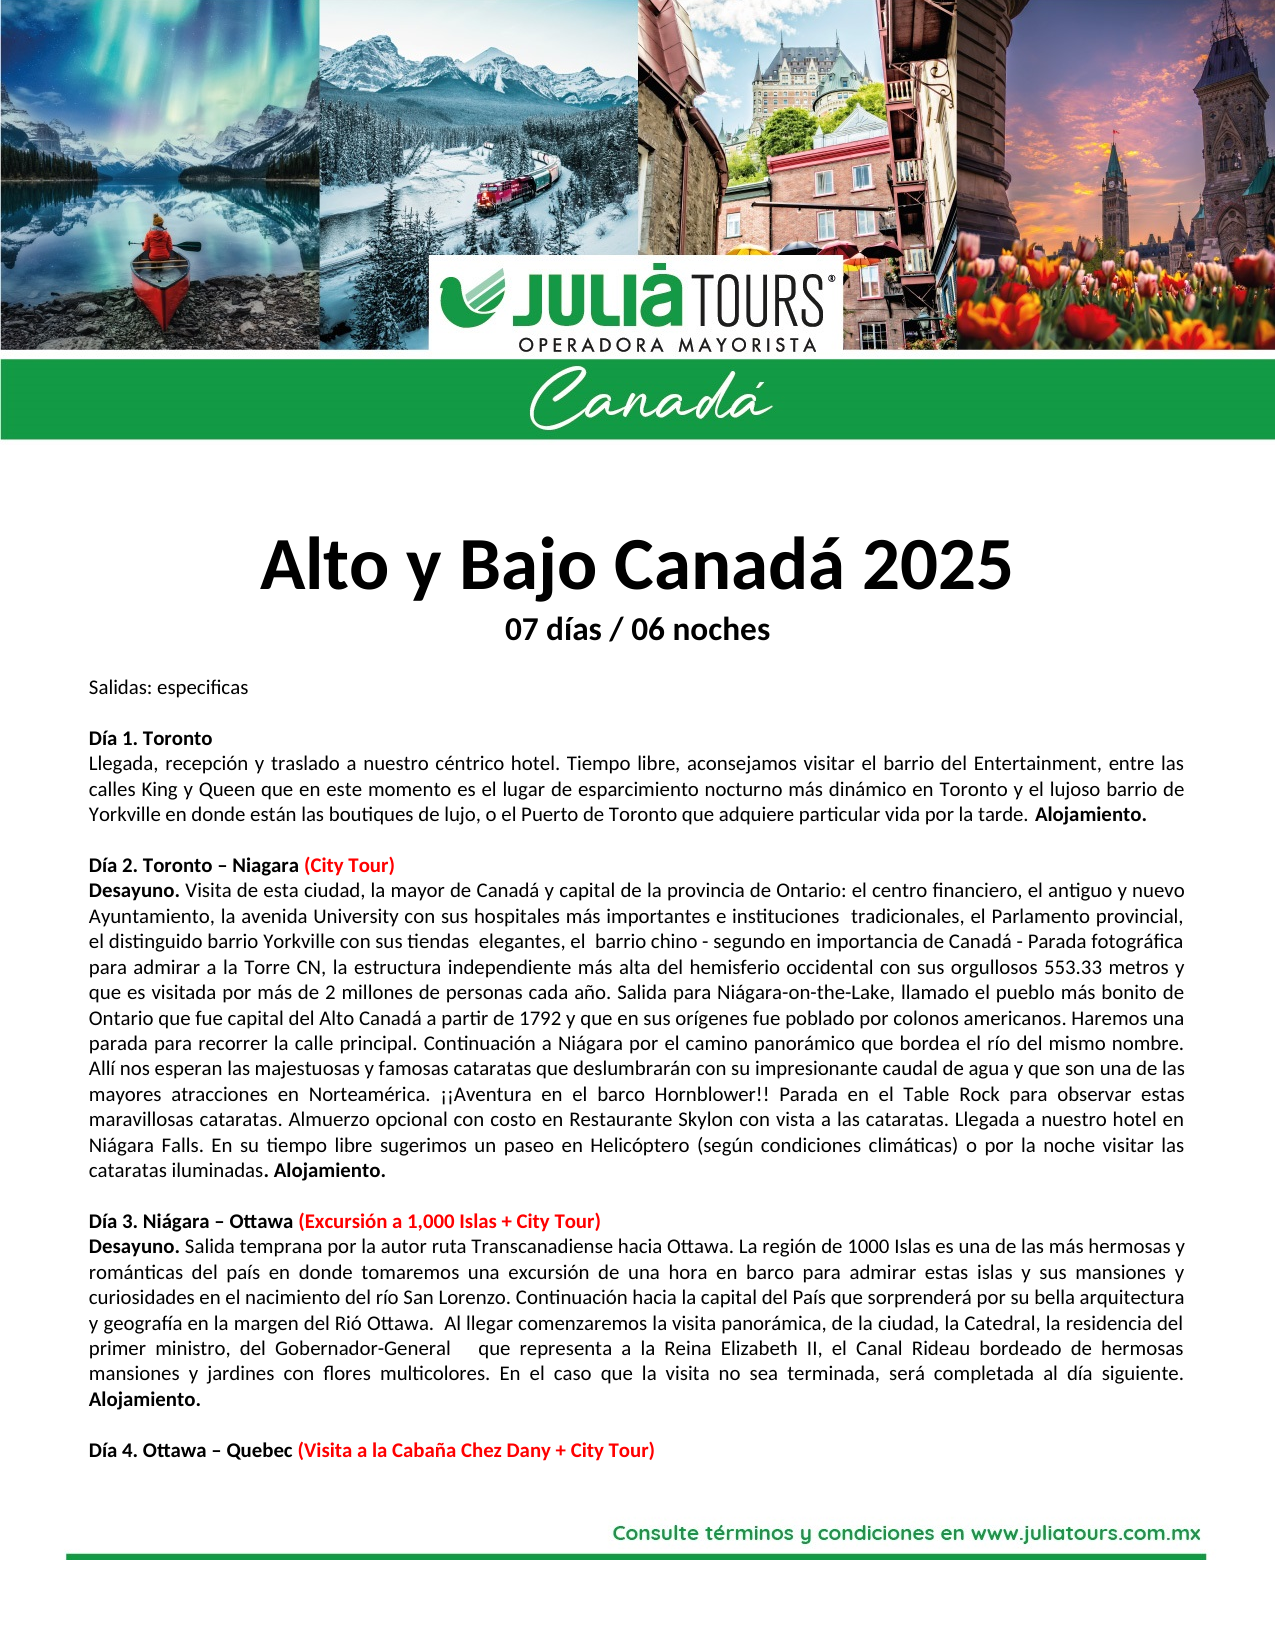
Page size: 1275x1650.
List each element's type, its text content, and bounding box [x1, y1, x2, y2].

text Desayuno. Salida temprana por la autor ruta Transcanadiense hacia Ottawa. La región de 1000 Islas es una de las más hermosas y románticas del país en donde tomaremos una excursión de una hora en barco para admirar estas islas y sus mansiones y curiosidades en el nacimiento del río San Lorenzo. Continuación hacia la capital del País que sorprenderá por su bella arquitectura y geografía en la margen del Rió Ottawa. Al llegar comenzaremos la visita panorámica, de la ciudad, la Catedral, la residencia del primer ministro, del Gobernador-General que representa a la Reina Elizabeth II, el Canal Rideau bordeado de hermosas mansiones y jardines con flores multicolores. En el caso que la visita no sea terminada, será completada al día siguiente. Alojamiento. [89, 1233, 1186, 1411]
text Día 3. Niágara – Ottawa (Excursión a 1,000 Islas + City Tour) [89, 1208, 1186, 1233]
text Día 4. Ottawa – Quebec (Visita a la Cabaña Chez Dany + City Tour) [89, 1437, 1186, 1462]
text Día 1. Toronto [89, 725, 1186, 751]
text Salidas: especificas [89, 674, 1186, 700]
picture [0, 0, 1275, 1647]
text Desayuno. Visita de esta ciudad, la mayor de Canadá y capital de la provincia de Ontario: el centro financiero, el antiguo y nuevo Ayuntamiento, la avenida University con sus hospitales más importantes e instituciones tradicionales, el Parlamento provincial, el distinguido barrio Yorkville con sus tiendas elegantes, el barrio chino - segundo en importancia de Canadá - Parada fotográfica para admirar a la Torre CN, la estructura independiente más alta del hemisferio occidental con sus orgullosos 553.33 metros y que es visitada por más de 2 millones de personas cada año. Salida para Niágara-on-the-Lake, llamado el pueblo más bonito de Ontario que fue capital del Alto Canadá a partir de 1792 y que en sus orígenes fue poblado por colonos americanos. Haremos una parada para recorrer la calle principal. Continuación a Niágara por el camino panorámico que bordea el río del mismo nombre. Allí nos esperan las majestuosas y famosas cataratas que deslumbrarán con su impresionante caudal de agua y que son una de las mayores atracciones en Norteamérica. ¡¡Aventura en el barco Hornblower!! Parada en el Table Rock para observar estas maravillosas cataratas. Almuerzo opcional con costo en Restaurante Skylon con vista a las cataratas. Llegada a nuestro hotel en Niágara Falls. En su tiempo libre sugerimos un paseo en Helicóptero (según condiciones climáticas) o por la noche visitar las cataratas iluminadas. Alojamiento. [89, 878, 1186, 1183]
text Alto y Bajo Canadá 2025 [89, 517, 1186, 608]
text Llegada, recepción y traslado a nuestro céntrico hotel. Tiempo libre, aconsejamos visitar el barrio del Entertainment, entre las calles King y Queen que en este momento es el lugar de esparcimiento nocturno más dinámico en Toronto y el lujoso barrio de Yorkville en donde están las boutiques de lujo, o el Puerto de Toronto que adquiere particular vida por la tarde. Alojamiento. [89, 751, 1186, 827]
text Día 2. Toronto – Niagara (City Tour) [89, 852, 1186, 878]
text 07 días / 06 noches [89, 608, 1186, 649]
